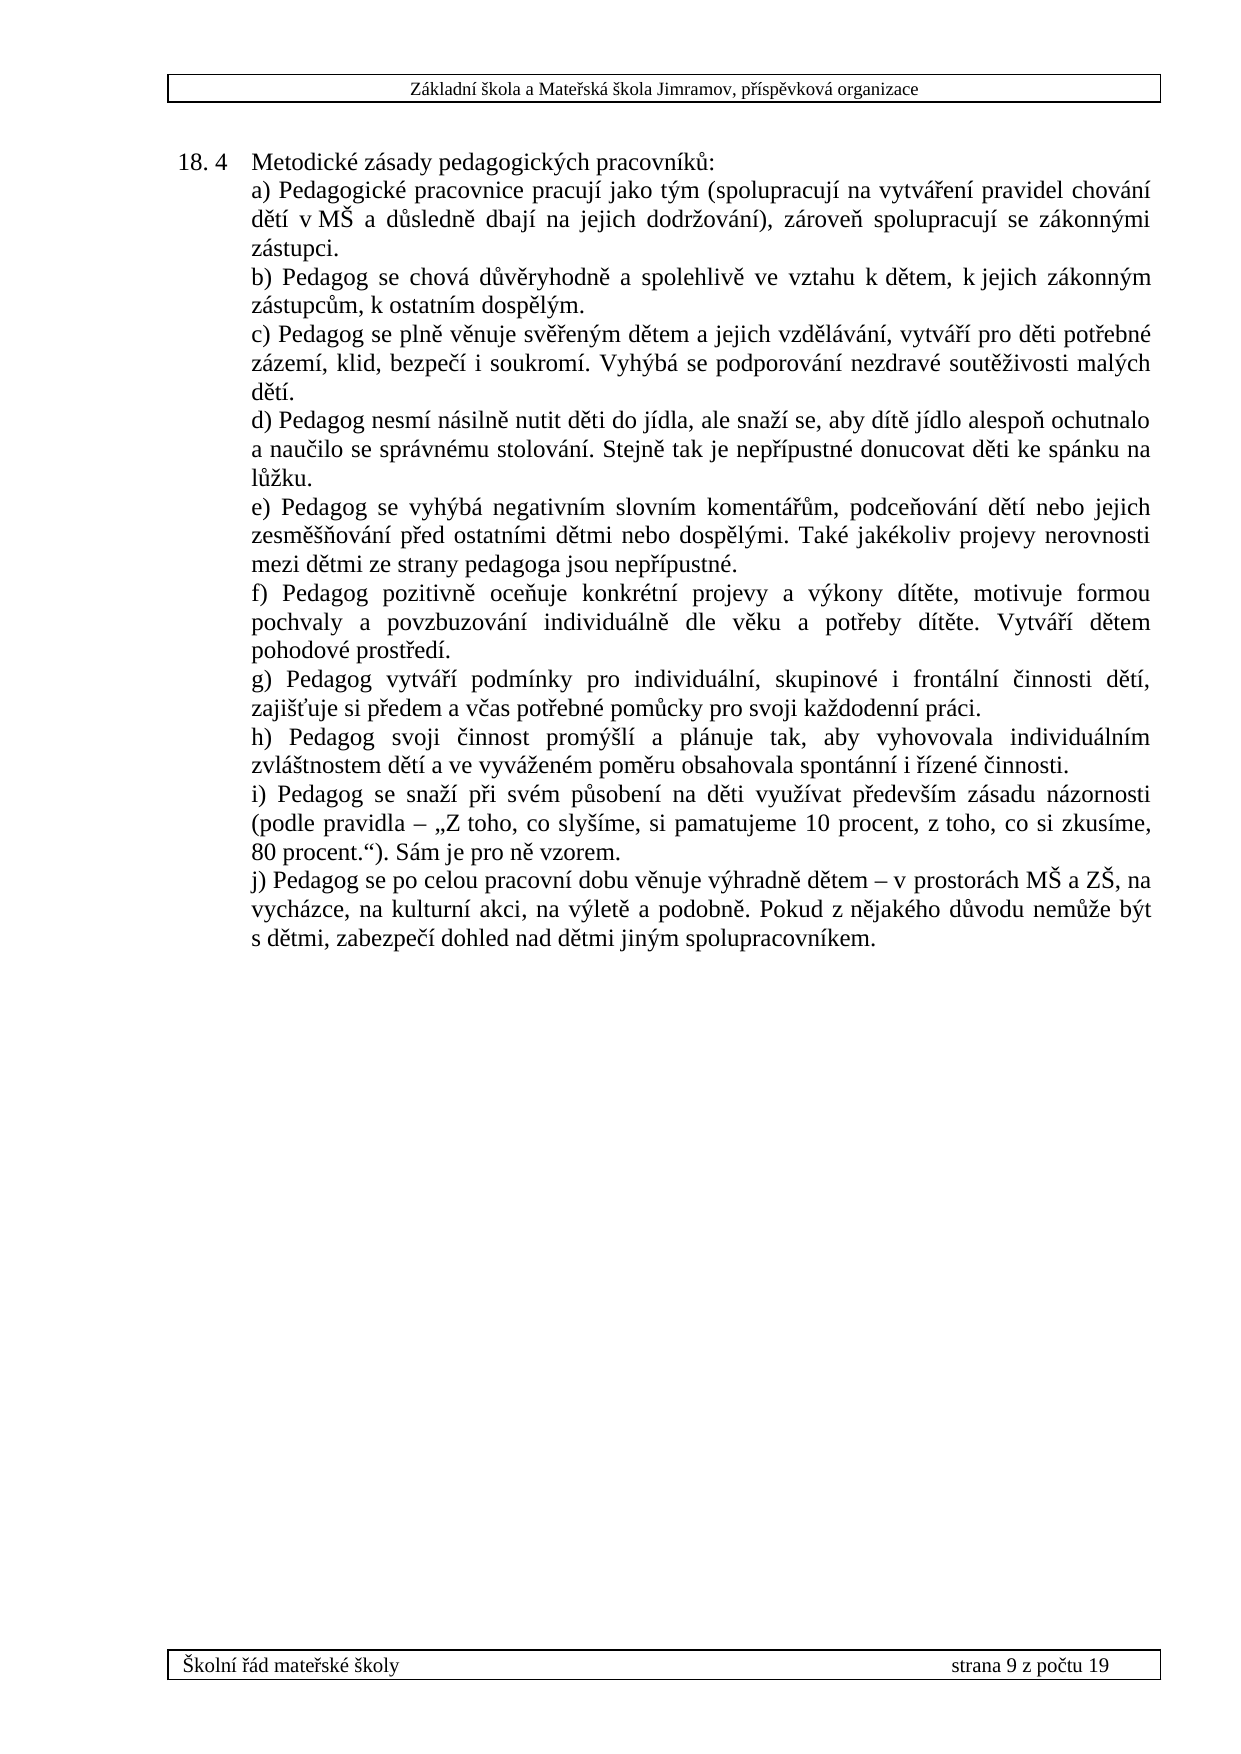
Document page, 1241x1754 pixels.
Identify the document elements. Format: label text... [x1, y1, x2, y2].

text g) Pedagog vytváří podmínky pro individuální, skupinové i frontální činnosti dětí, zajišťuje si předem a včas potřebné pomůcky pro svoji každodenní práci. [251, 664, 1152, 722]
text a) Pedagogické pracovnice pracují jako tým (spolupracují na vytváření pravidel chování dětí v MŠ a důsledně dbají na jejich dodržování), zároveň spolupracují se zákonnými zástupci. [251, 176, 1152, 262]
text d) Pedagog nesmí násilně nutit děti do jídla, ale snaží se, aby dítě jídlo alespoň ochutnalo a naučilo se správnému stolování. Stejně tak je nepřípustné donucovat děti ke spánku na lůžku. [251, 406, 1152, 492]
text 18. 4 Metodické zásady pedagogických pracovníků: [177, 147, 1152, 176]
text e) Pedagog se vyhýbá negativním slovním komentářům, podceňování dětí nebo jejich zesměšňování před ostatními dětmi nebo dospělými. Také jakékoliv projevy nerovnosti mezi dětmi ze strany pedagoga jsou nepřípustné. [251, 492, 1152, 578]
text b) Pedagog se chová důvěryhodně a spolehlivě ve vztahu k dětem, k jejich zákonným zástupcům, k ostatním dospělým. [251, 262, 1152, 319]
text i) Pedagog se snaží při svém působení na děti využívat především zásadu názornosti (podle pravidla – „Z toho, co slyšíme, si pamatujeme 10 procent, z toho, co si zkusíme, 80 procent.“). Sám je pro ně vzorem. [251, 779, 1152, 866]
text f) Pedagog pozitivně oceňuje konkrétní projevy a výkony dítěte, motivuje formou pochvaly a povzbuzování individuálně dle věku a potřeby dítěte. Vytváří dětem pohodové prostředí. [251, 578, 1152, 664]
text h) Pedagog svoji činnost promýšlí a plánuje tak, aby vyhovovala individuálním zvláštnostem dětí a ve vyváženém poměru obsahovala spontánní i řízené činnosti. [251, 722, 1152, 779]
text j) Pedagog se po celou pracovní dobu věnuje výhradně dětem – v prostorách MŠ a ZŠ, na vycházce, na kulturní akci, na výletě a podobně. Pokud z nějakého důvodu nemůže být s dětmi, zabezpečí dohled nad dětmi jiným spolupracovníkem. [251, 866, 1152, 952]
text c) Pedagog se plně věnuje svěřeným dětem a jejich vzdělávání, vytváří pro děti potřebné zázemí, klid, bezpečí i soukromí. Vyhýbá se podporování nezdravé soutěživosti malých dětí. [251, 319, 1152, 406]
